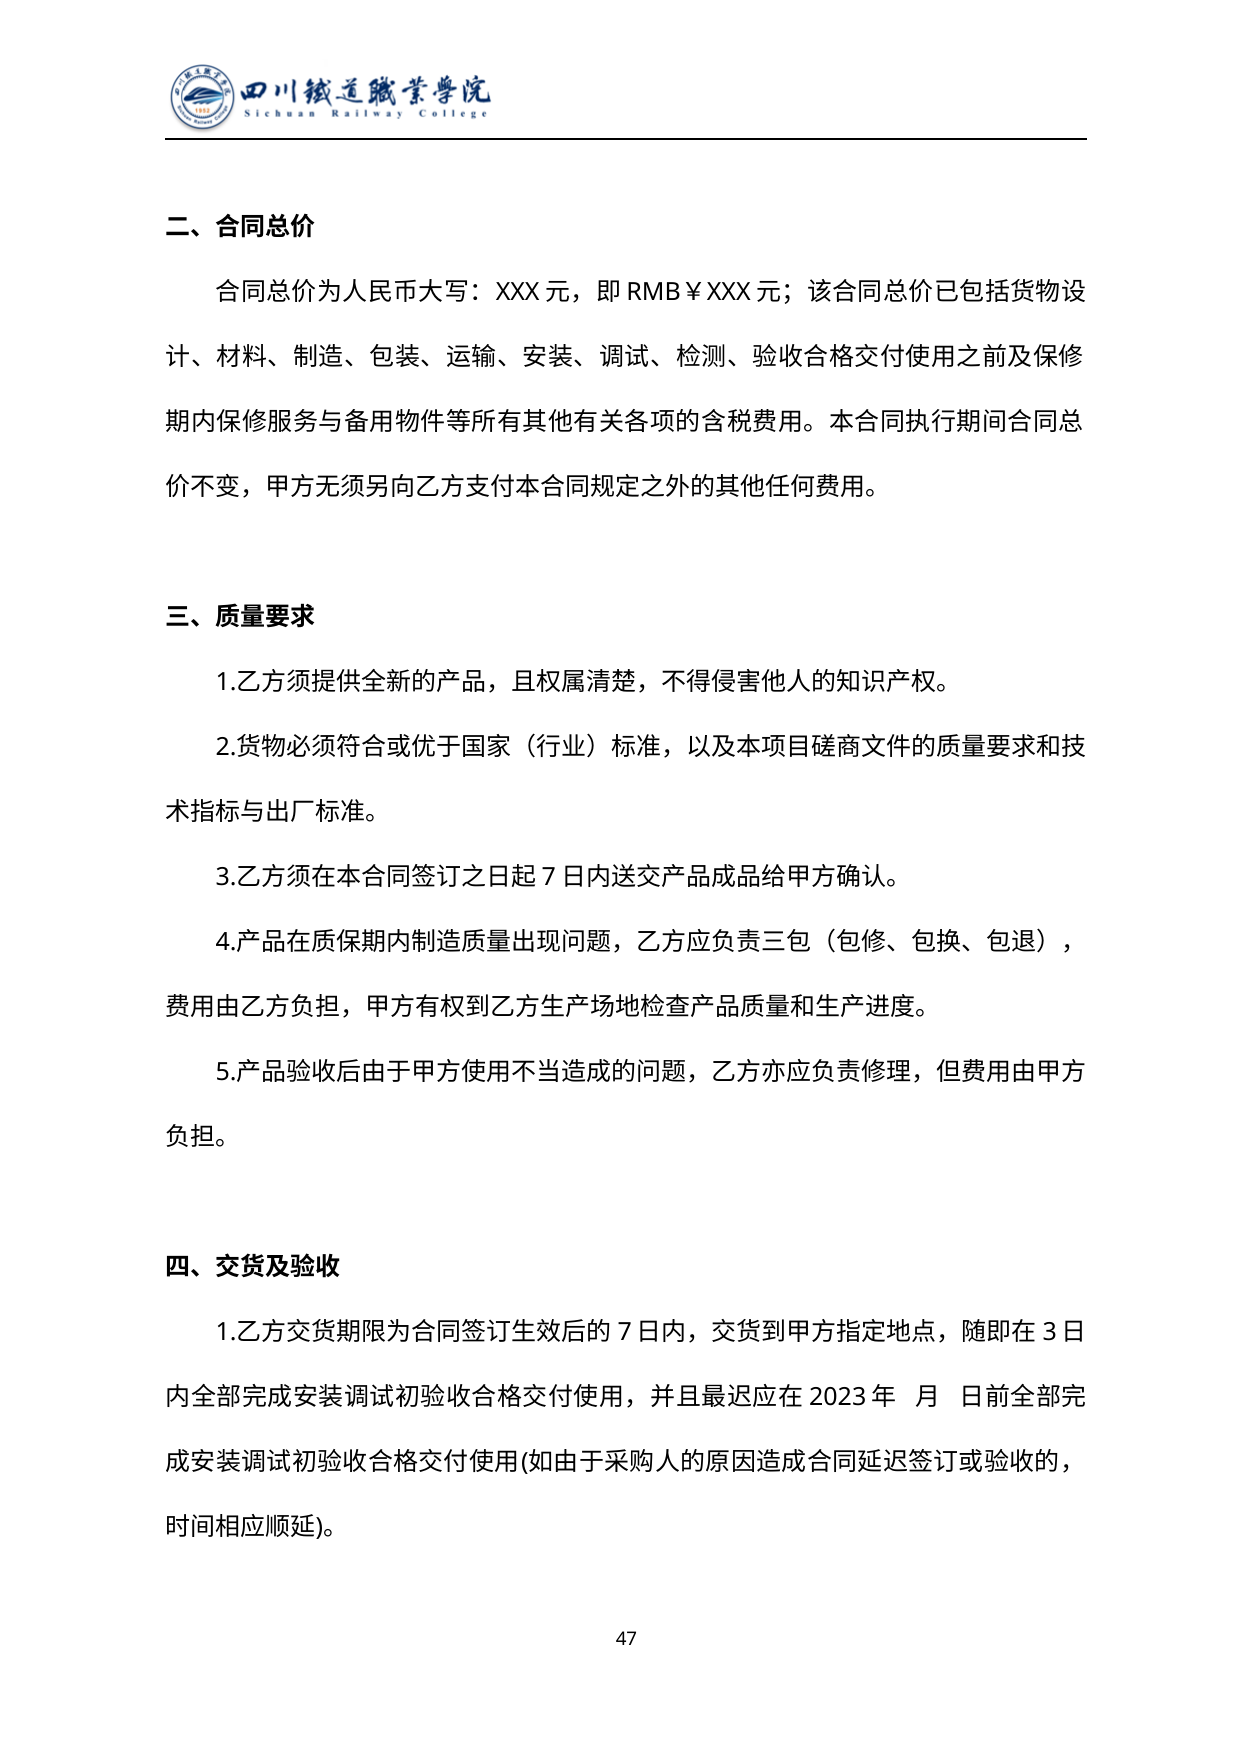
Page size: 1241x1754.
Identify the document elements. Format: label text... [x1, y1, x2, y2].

text 合同总价为人民币大写：XXX元，即RMB￥XXX元；该合同总价已包括货物设计、材料、制造、包装、运输、安装、调试、检测、验收合格交付使用之前及保修期内保修服务与备用物件等所有其他有关各项的含税费用。本合同执行期间合同总价不变，甲方无须另向乙方支付本合同规定之外的其他任何费用。 [165, 257, 1087, 517]
text 1.乙方交货期限为合同签订生效后的7日内，交货到甲方指定地点，随即在3日内全部完成安装调试初验收合格交付使用，并且最迟应在2023年 月 日前全部完成安装调试初验收合格交付使用(如由于采购人的原因造成合同延迟签订或验收的，时间相应顺延)。 [165, 1297, 1087, 1557]
text 四、交货及验收 [165, 1232, 1087, 1297]
text 5.产品验收后由于甲方使用不当造成的问题，乙方亦应负责修理，但费用由甲方负担。 [165, 1037, 1087, 1167]
text 2.货物必须符合或优于国家（行业）标准，以及本项目磋商文件的质量要求和技术指标与出厂标准。 [165, 712, 1087, 842]
text 3.乙方须在本合同签订之日起7日内送交产品成品给甲方确认。 [165, 842, 1087, 907]
text 1.乙方须提供全新的产品，且权属清楚，不得侵害他人的知识产权。 [165, 647, 1087, 712]
picture [165, 59, 497, 136]
text 二、合同总价 [165, 192, 1087, 257]
text 三、质量要求 [165, 582, 1087, 647]
text 4.产品在质保期内制造质量出现问题，乙方应负责三包（包修、包换、包退），费用由乙方负担，甲方有权到乙方生产场地检查产品质量和生产进度。 [165, 907, 1087, 1037]
